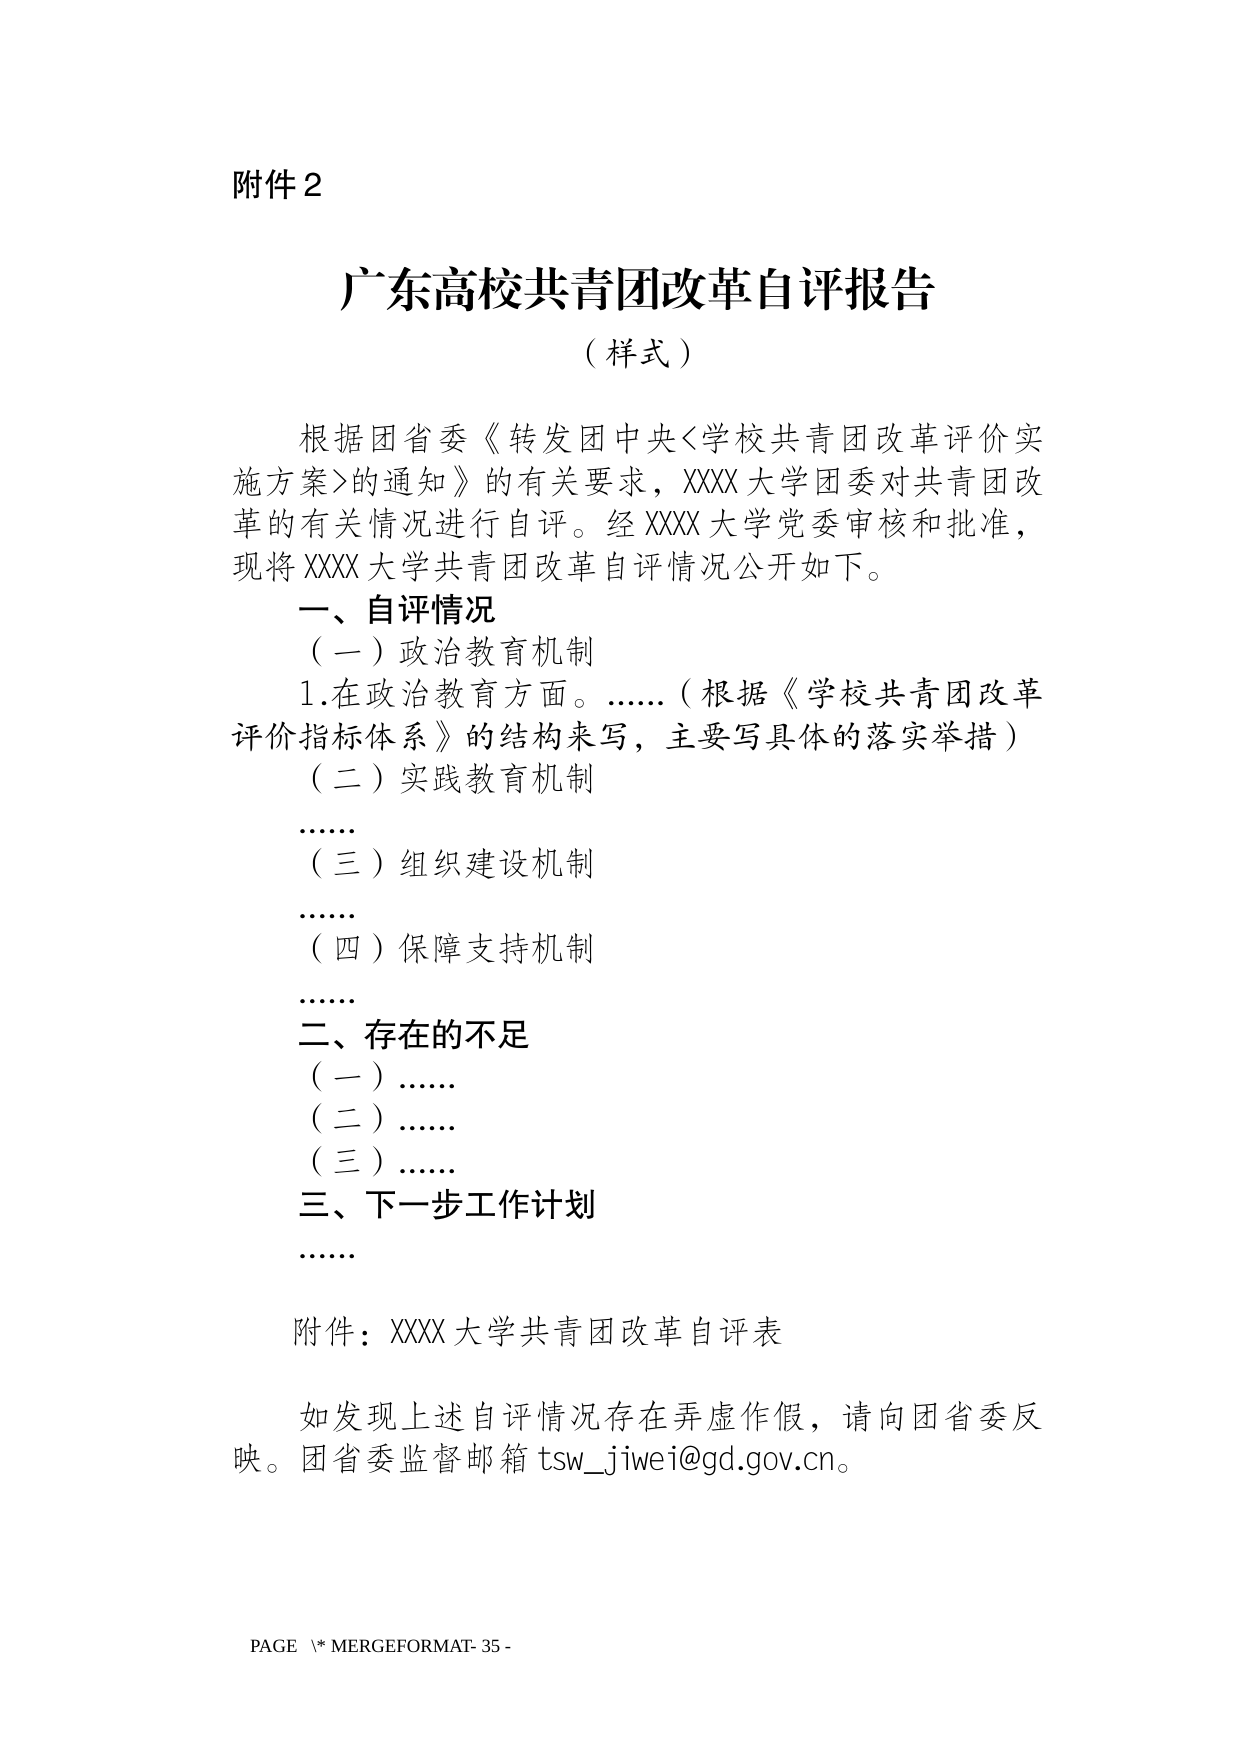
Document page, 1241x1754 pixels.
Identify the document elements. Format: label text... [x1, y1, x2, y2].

text （二）...... [230, 1099, 1045, 1141]
text 如发现上述自评情况存在弄虚作假，请向团省委反映。团省委监督邮箱tsw_jiwei@gd.gov.cn。 [230, 1396, 1045, 1481]
text （三）...... [230, 1141, 1045, 1184]
text （样式） [230, 334, 1045, 376]
text 附件2 [230, 164, 1045, 206]
text （一）...... [230, 1056, 1045, 1099]
text （一）政治教育机制 [230, 631, 1045, 674]
text ...... [230, 801, 1045, 844]
text 附件：XXXX大学共青团改革自评表 [230, 1311, 1045, 1354]
text 根据团省委《转发团中央<学校共青团改革评价实施方案>的通知》的有关要求，XXXX大学团委对共青团改革的有关情况进行自评。经XXXX大学党委审核和批准，现将XXXX大学共青团改革自评情况公开如下。 [230, 419, 1045, 589]
text 二、存在的不足 [230, 1014, 1045, 1056]
text （四）保障支持机制 [230, 929, 1045, 971]
text 三、下一步工作计划 [230, 1184, 1045, 1226]
text 1.在政治教育方面。......（根据《学校共青团改革评价指标体系》的结构来写，主要写具体的落实举措） [230, 674, 1045, 759]
text 广东高校共青团改革自评报告 [230, 249, 1045, 334]
text ...... [230, 886, 1045, 929]
text ...... [230, 1226, 1045, 1269]
text （三）组织建设机制 [230, 844, 1045, 886]
text 一、自评情况 [230, 589, 1045, 631]
text ...... [230, 971, 1045, 1014]
text （二）实践教育机制 [230, 759, 1045, 801]
